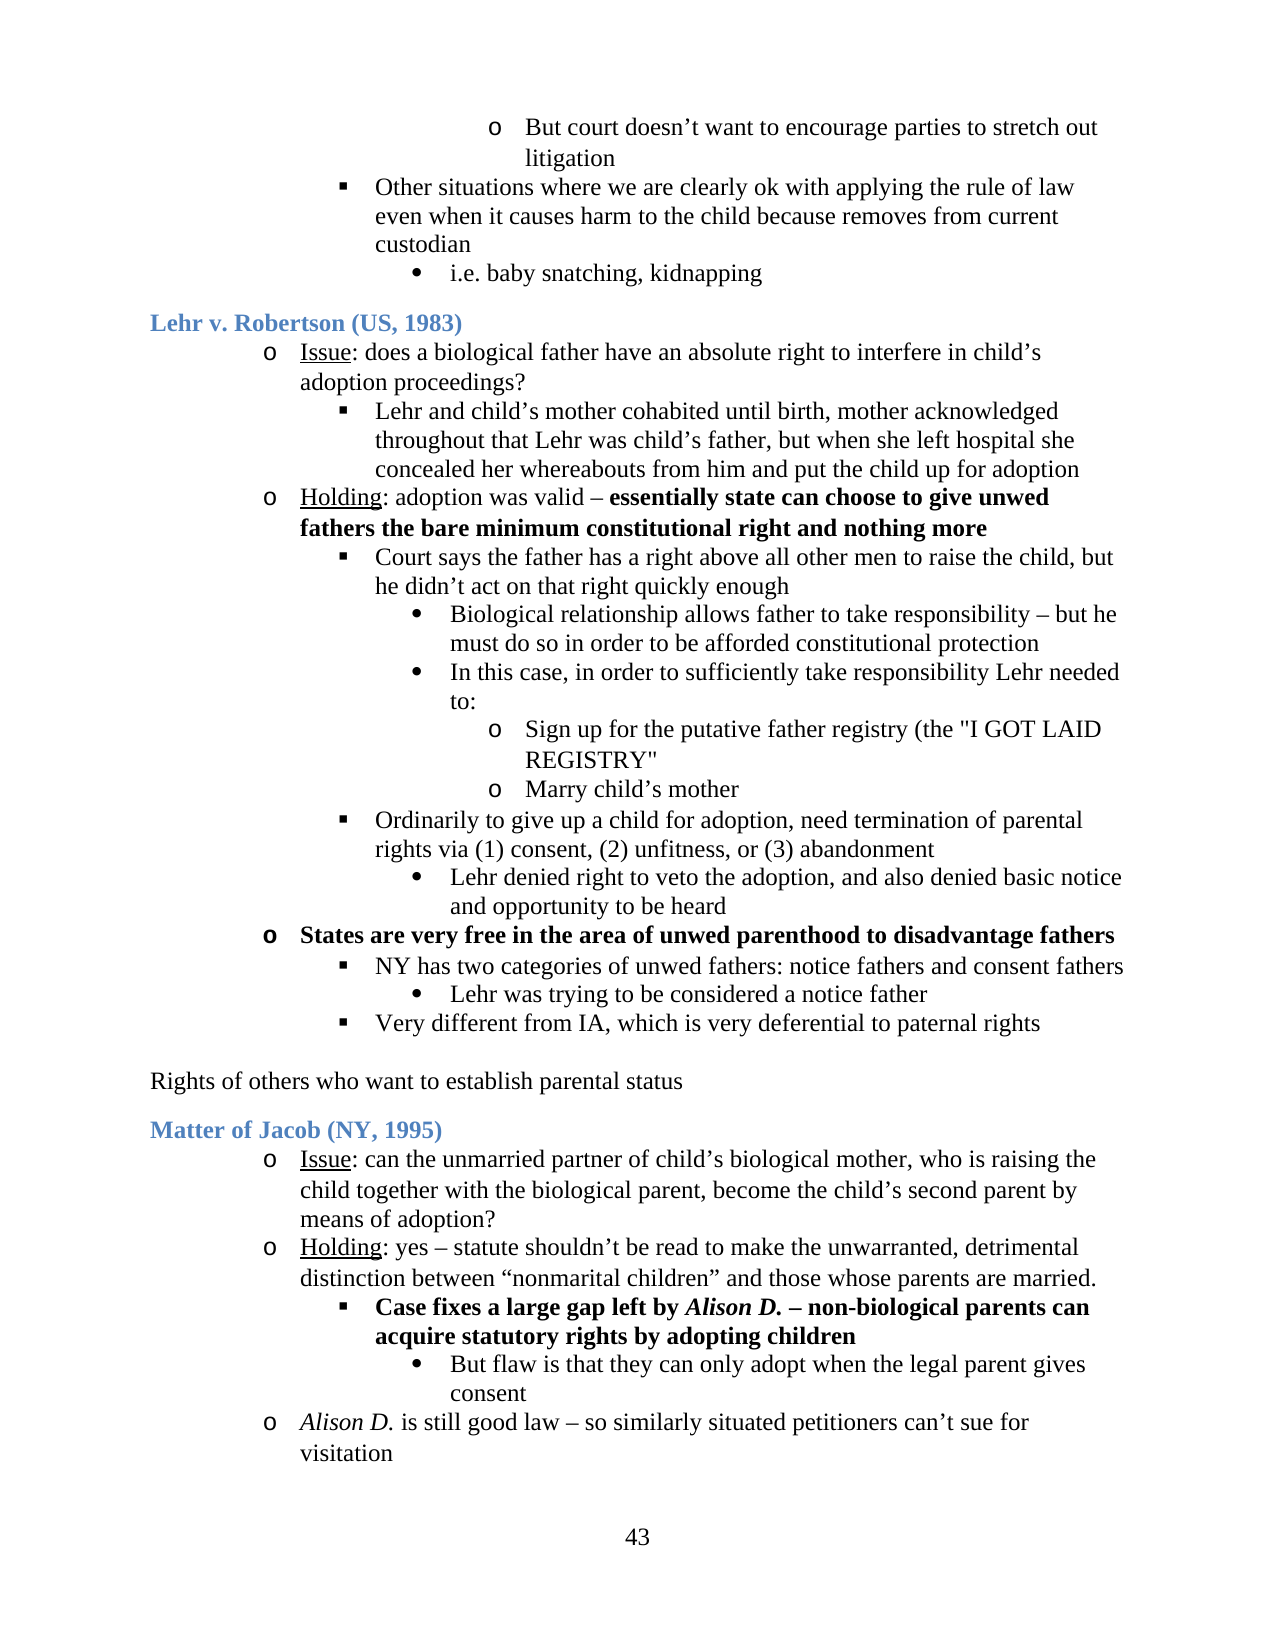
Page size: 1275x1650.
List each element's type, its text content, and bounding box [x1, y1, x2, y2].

list Case fixes a large gap left by Alison D. – non-biological parents can acquire statutory rights by adopting children [337, 1292, 1125, 1349]
list i.e. baby snatching, kidnapping [412, 258, 1125, 287]
list Holding: yes – statute shouldn’t be read to make the unwarranted, detrimental distinction between “nonmarital children” and those whose parents are married. [262, 1232, 1125, 1292]
list Very different from IA, which is very deferential to paternal rights [337, 1008, 1125, 1037]
list Court says the father has a right above all other men to raise the child, but he didn’t act on that right quickly enough [337, 542, 1125, 599]
list Marry child’s mother [487, 774, 1125, 805]
list Sign up for the putative father registry (the "I GOT LAID REGISTRY" [487, 714, 1125, 774]
list Ordinarily to give up a child for adoption, need termination of parental rights via (1) consent, (2) unfitness, or (3) abandonment [337, 805, 1125, 862]
list Holding: adoption was valid – essentially state can choose to give unwed fathers the bare minimum constitutional right and nothing more [262, 482, 1125, 542]
list Lehr was trying to be considered a notice father [412, 979, 1125, 1008]
list NY has two categories of unwed fathers: notice fathers and consent fathers [337, 951, 1125, 979]
subtitle Matter of Jacob (NY, 1995) [150, 1115, 1125, 1144]
list Issue: can the unmarried partner of child’s biological mother, who is raising the child together with the biological parent, become the child’s second parent by means of adoption? [262, 1144, 1125, 1232]
list Issue: does a biological father have an absolute right to interfere in child’s adoption proceedings? [262, 337, 1125, 396]
list States are very free in the area of unwed parenthood to disadvantage fathers [262, 920, 1125, 951]
list Lehr and child’s mother cohabited until birth, mother acknowledged throughout that Lehr was child’s father, but when she left hospital she concealed her whereabouts from him and put the child up for adoption [337, 396, 1125, 482]
list Lehr denied right to veto the adoption, and also denied basic notice and opportunity to be heard [412, 862, 1125, 920]
list But court doesn’t want to encourage parties to stretch out litigation [487, 112, 1125, 172]
list Alison D. is still good law – so similarly situated petitioners can’t sue for visitation [262, 1407, 1125, 1467]
subtitle Lehr v. Robertson (US, 1983) [150, 308, 1125, 337]
list Other situations where we are clearly ok with applying the rule of law even when it causes harm to the child because removes from current custodian [337, 172, 1125, 258]
list But flaw is that they can only adopt when the legal parent gives consent [412, 1349, 1125, 1407]
text Rights of others who want to establish parental status [150, 1066, 1125, 1094]
list In this case, in order to sufficiently take responsibility Lehr needed to: [412, 657, 1125, 714]
list Biological relationship allows father to take responsibility – but he must do so in order to be afforded constitutional protection [412, 599, 1125, 657]
